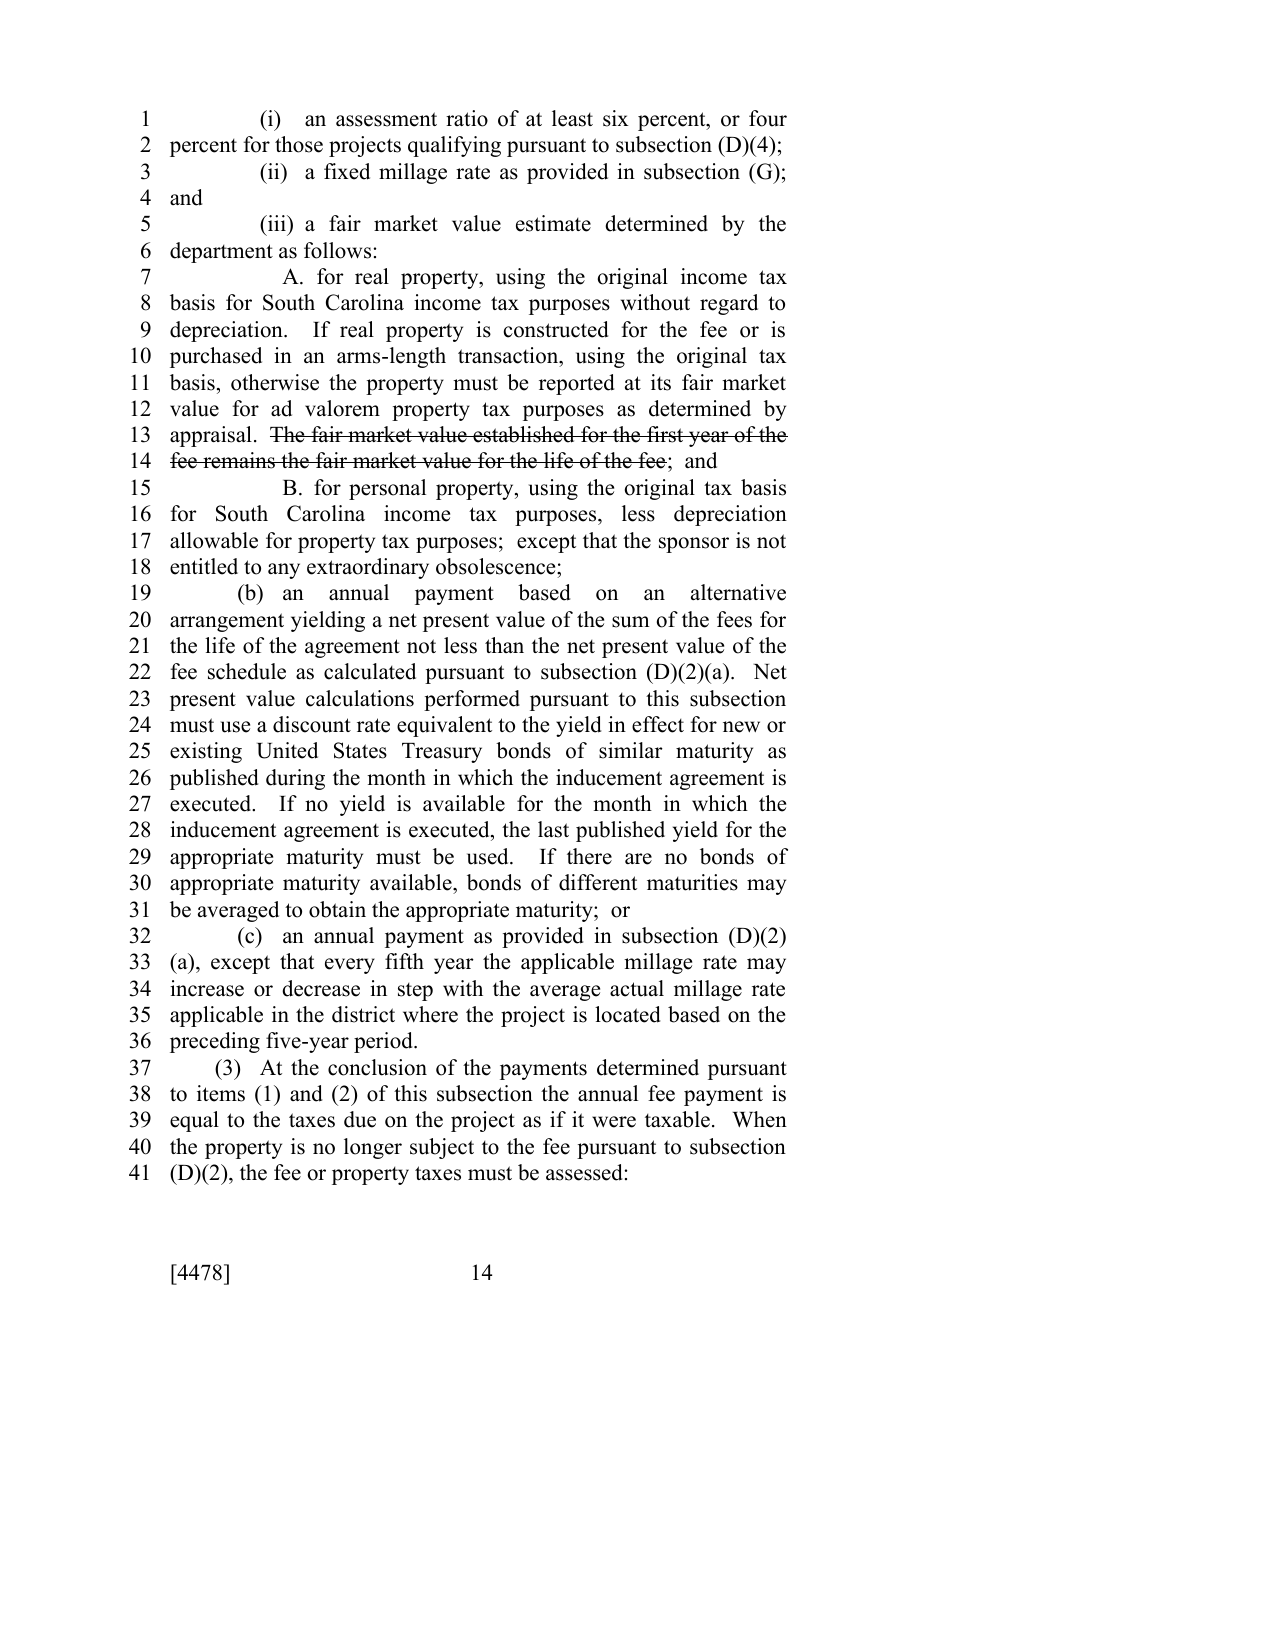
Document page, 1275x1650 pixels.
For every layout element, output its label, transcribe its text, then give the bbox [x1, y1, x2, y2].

text (ii) a fixed millage rate as provided in subsection (G); and [169, 158, 787, 210]
text A. for real property, using the original income tax basis for South Carolina income tax purposes without regard to depreciation. If real property is constructed for the fee or is purchased in an arms-length transaction, using the original tax basis, otherwise the property must be reported at its fair market value for ad valorem property tax purposes as determined by appraisal. The fair market value established for the first year of the fee remains the fair market value for the life of the fee; and [169, 263, 787, 474]
text (c) an annual payment as provided in subsection (D)(2)(a), except that every fifth year the applicable millage rate may increase or decrease in step with the average actual millage rate applicable in the district where the project is located based on the preceding five-year period. [169, 922, 787, 1054]
text (3) At the conclusion of the payments determined pursuant to items (1) and (2) of this subsection the annual fee payment is equal to the taxes due on the project as if it were taxable. When the property is no longer subject to the fee pursuant to subsection (D)(2), the fee or property taxes must be assessed: [169, 1054, 787, 1186]
text (i) an assessment ratio of at least six percent, or four percent for those projects qualifying pursuant to subsection (D)(4); [169, 105, 787, 158]
text B. for personal property, using the original tax basis for South Carolina income tax purposes, less depreciation allowable for property tax purposes; except that the sponsor is not entitled to any extraordinary obsolescence; [169, 474, 787, 579]
text (iii) a fair market value estimate determined by the department as follows: [169, 210, 787, 263]
text (b) an annual payment based on an alternative arrangement yielding a net present value of the sum of the fees for the life of the agreement not less than the net present value of the fee schedule as calculated pursuant to subsection (D)(2)(a). Net present value calculations performed pursuant to this subsection must use a discount rate equivalent to the yield in effect for new or existing United States Treasury bonds of similar maturity as published during the month in which the inducement agreement is executed. If no yield is available for the month in which the inducement agreement is executed, the last published yield for the appropriate maturity must be used. If there are no bonds of appropriate maturity available, bonds of different maturities may be averaged to obtain the appropriate maturity; or [169, 579, 787, 922]
